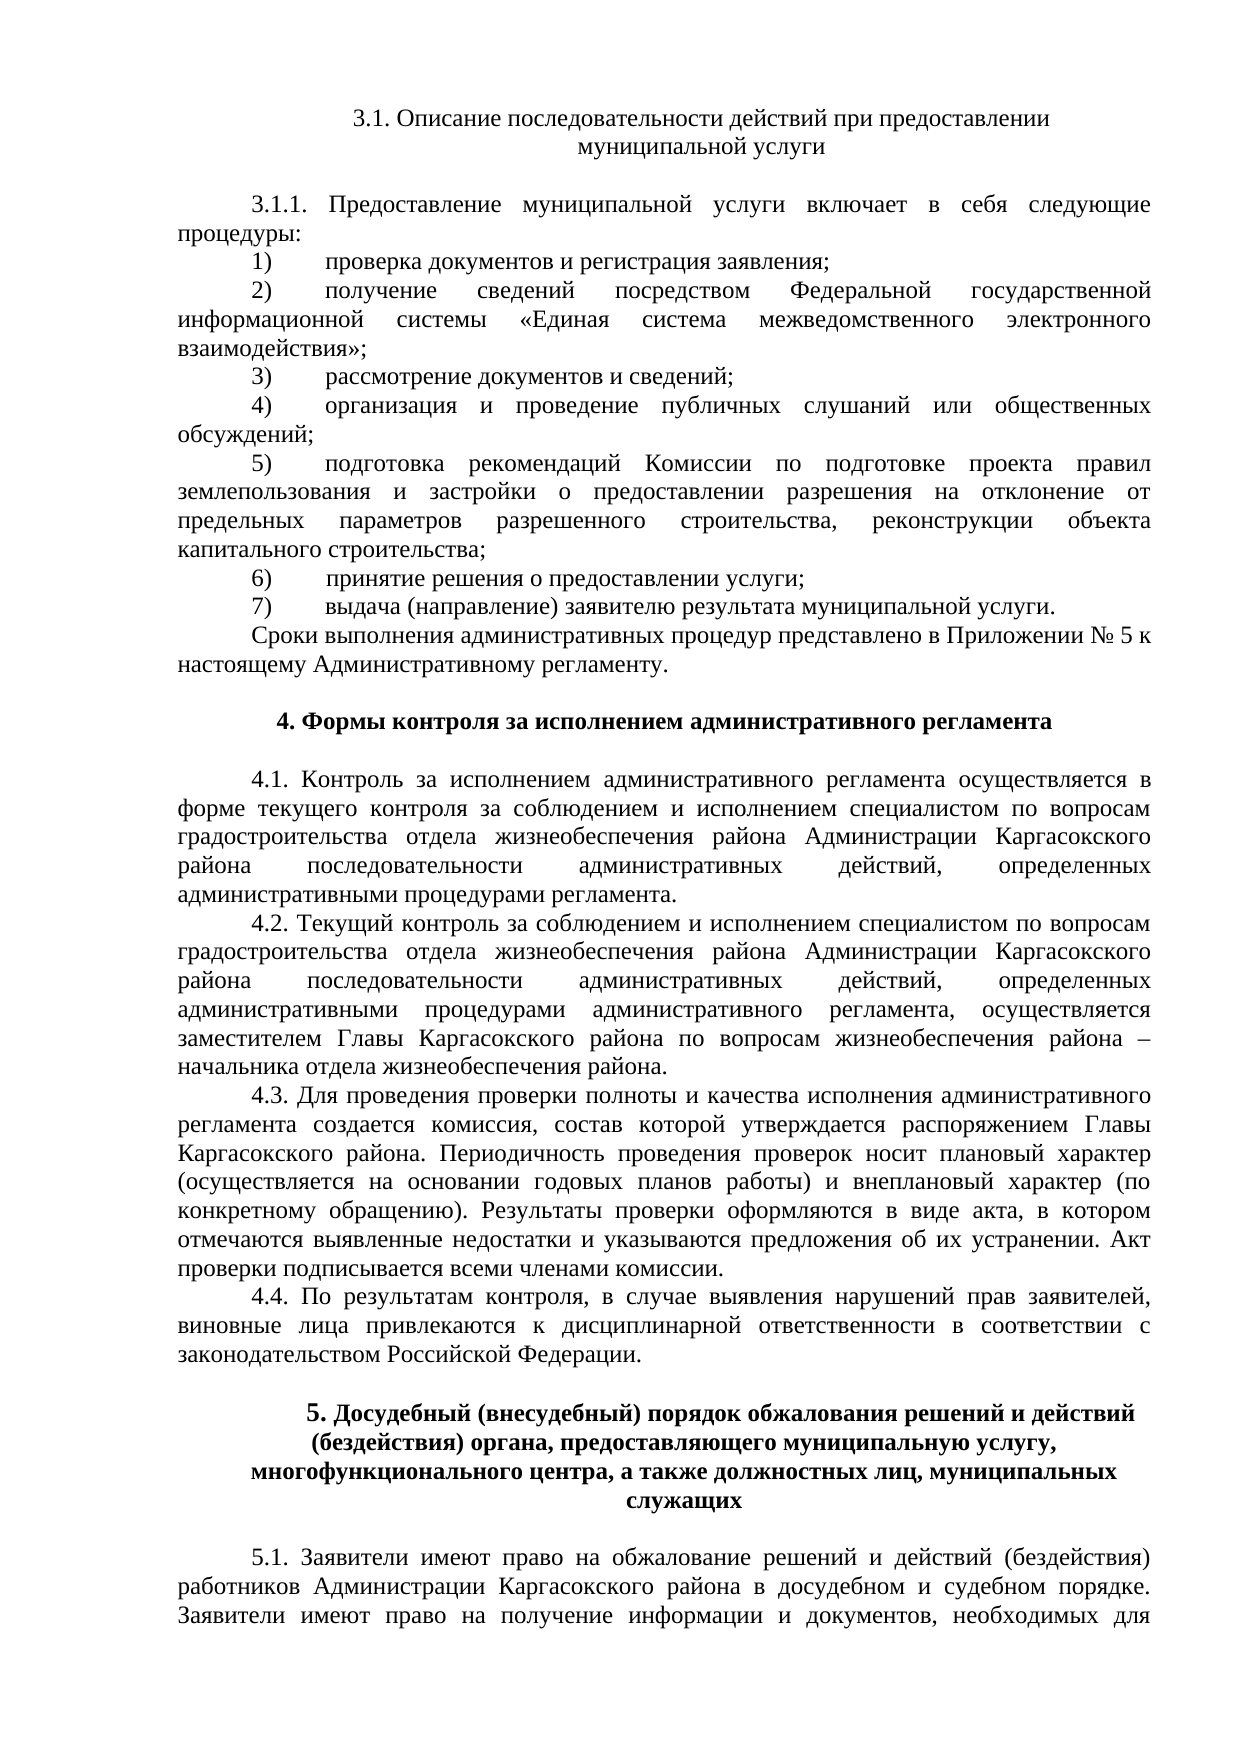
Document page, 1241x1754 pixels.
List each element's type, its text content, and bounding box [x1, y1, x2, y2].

list рассмотрение документов и сведений; [177, 361, 1152, 390]
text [177, 1542, 1152, 1629]
text муниципальной услуги [177, 131, 1152, 160]
list принятие решения о предоставлении услуги; [177, 563, 1152, 591]
text 4. Формы контроля за исполнением административного регламента [177, 706, 1152, 735]
text 4.1. Контроль за исполнением административного регламента осуществляется в форме текущего контроля за соблюдением и исполнением специалистом по вопросам градостроительства отдела жизнеобеспечения района Администрации Каргасокского района последовательности административных действий, определенных административными процедурами регламента. [177, 764, 1152, 908]
text Сроки выполнения административных процедур представлено в Приложении № 5 к настоящему Административному регламенту. [177, 620, 1152, 678]
text 4.4. По результатам контроля, в случае выявления нарушений прав заявителей, виновные лица привлекаются к дисциплинарной ответственности в соответствии с законодательством Российской Федерации. [177, 1281, 1152, 1368]
list подготовка рекомендаций Комиссии по подготовке проекта правил землепользования и застройки о предоставлении разрешения на отклонение от предельных параметров разрешенного строительства, реконструкции объекта капитального строительства; [177, 448, 1152, 563]
text 4.2. Текущий контроль за соблюдением и исполнением специалистом по вопросам градостроительства отдела жизнеобеспечения района Администрации Каргасокского района последовательности административных действий, определенных административными процедурами административного регламента, осуществляется заместителем Главы Каргасокского района по вопросам жизнеобеспечения района – начальника отдела жизнеобеспечения района. [177, 908, 1152, 1080]
list выдача (направление) заявителю результата муниципальной услуги. [177, 591, 1152, 620]
text 4.3. Для проведения проверки полноты и качества исполнения административного регламента создается комиссия, состав которой утверждается распоряжением Главы Каргасокского района. Периодичность проведения проверок носит плановый характер (осуществляется на основании годовых планов работы) и внеплановый характер (по конкретному обращению). Результаты проверки оформляются в виде акта, в котором отмечаются выявленные недостатки и указываются предложения об их устранении. Акт проверки подписывается всеми членами комиссии. [177, 1080, 1152, 1281]
text 5. Досудебный (внесудебный) порядок обжалования решений и действий (бездействия) органа, предоставляющего муниципальную услугу, многофункционального центра, а также должностных лиц, муниципальных служащих [216, 1396, 1152, 1514]
list проверка документов и регистрация заявления; [177, 246, 1152, 275]
list получение сведений посредством Федеральной государственной информационной системы «Единая система межведомственного электронного взаимодействия»; [177, 275, 1152, 361]
text 3.1. Описание последовательности действий при предоставлении [177, 103, 1152, 131]
list организация и проведение публичных слушаний или общественных обсуждений; [177, 390, 1152, 448]
text 3.1.1. Предоставление муниципальной услуги включает в себя следующие процедуры: [177, 189, 1152, 246]
